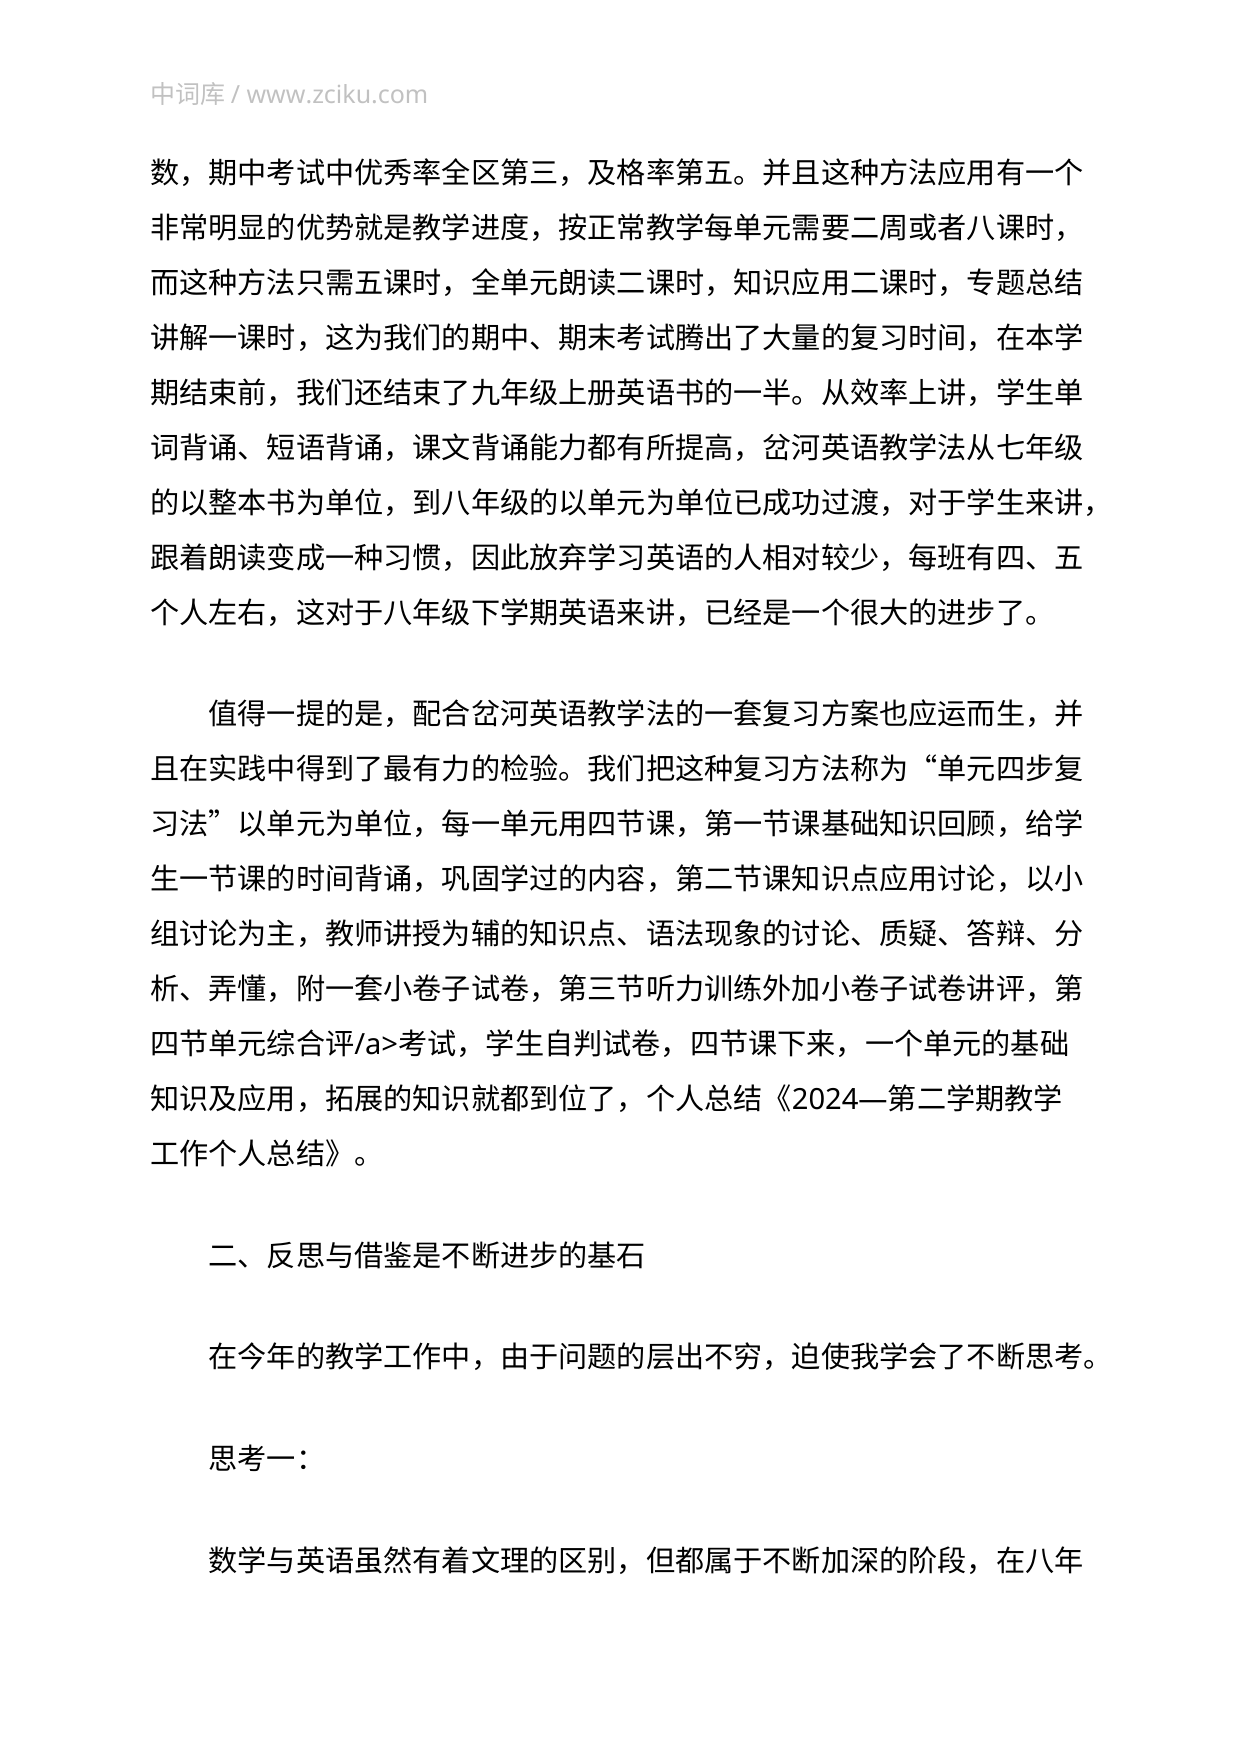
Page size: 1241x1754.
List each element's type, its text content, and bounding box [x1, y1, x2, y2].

text 值得一提的是，配合岔河英语教学法的一套复习方案也应运而生，并且在实践中得到了最有力的检验。我们把这种复习方法称为“单元四步复习法”以单元为单位，每一单元用四节课，第一节课基础知识回顾，给学生一节课的时间背诵，巩固学过的内容，第二节课知识点应用讨论，以小组讨论为主，教师讲授为辅的知识点、语法现象的讨论、质疑、答辩、分析、弄懂，附一套小卷子试卷，第三节听力训练外加小卷子试卷讲评，第四节单元综合评/a>考试，学生自判试卷，四节课下来，一个单元的基础知识及应用，拓展的知识就都到位了，个人总结《2024—第二学期教学工作个人总结》。 [150, 691, 1090, 1173]
text 思考一： [150, 1436, 1090, 1478]
text 二、反思与借鉴是不断进步的基石 [150, 1232, 1090, 1274]
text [150, 1537, 1090, 1580]
text 在今年的教学工作中，由于问题的层出不穷，迫使我学会了不断思考。 [150, 1334, 1090, 1376]
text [150, 150, 1090, 631]
